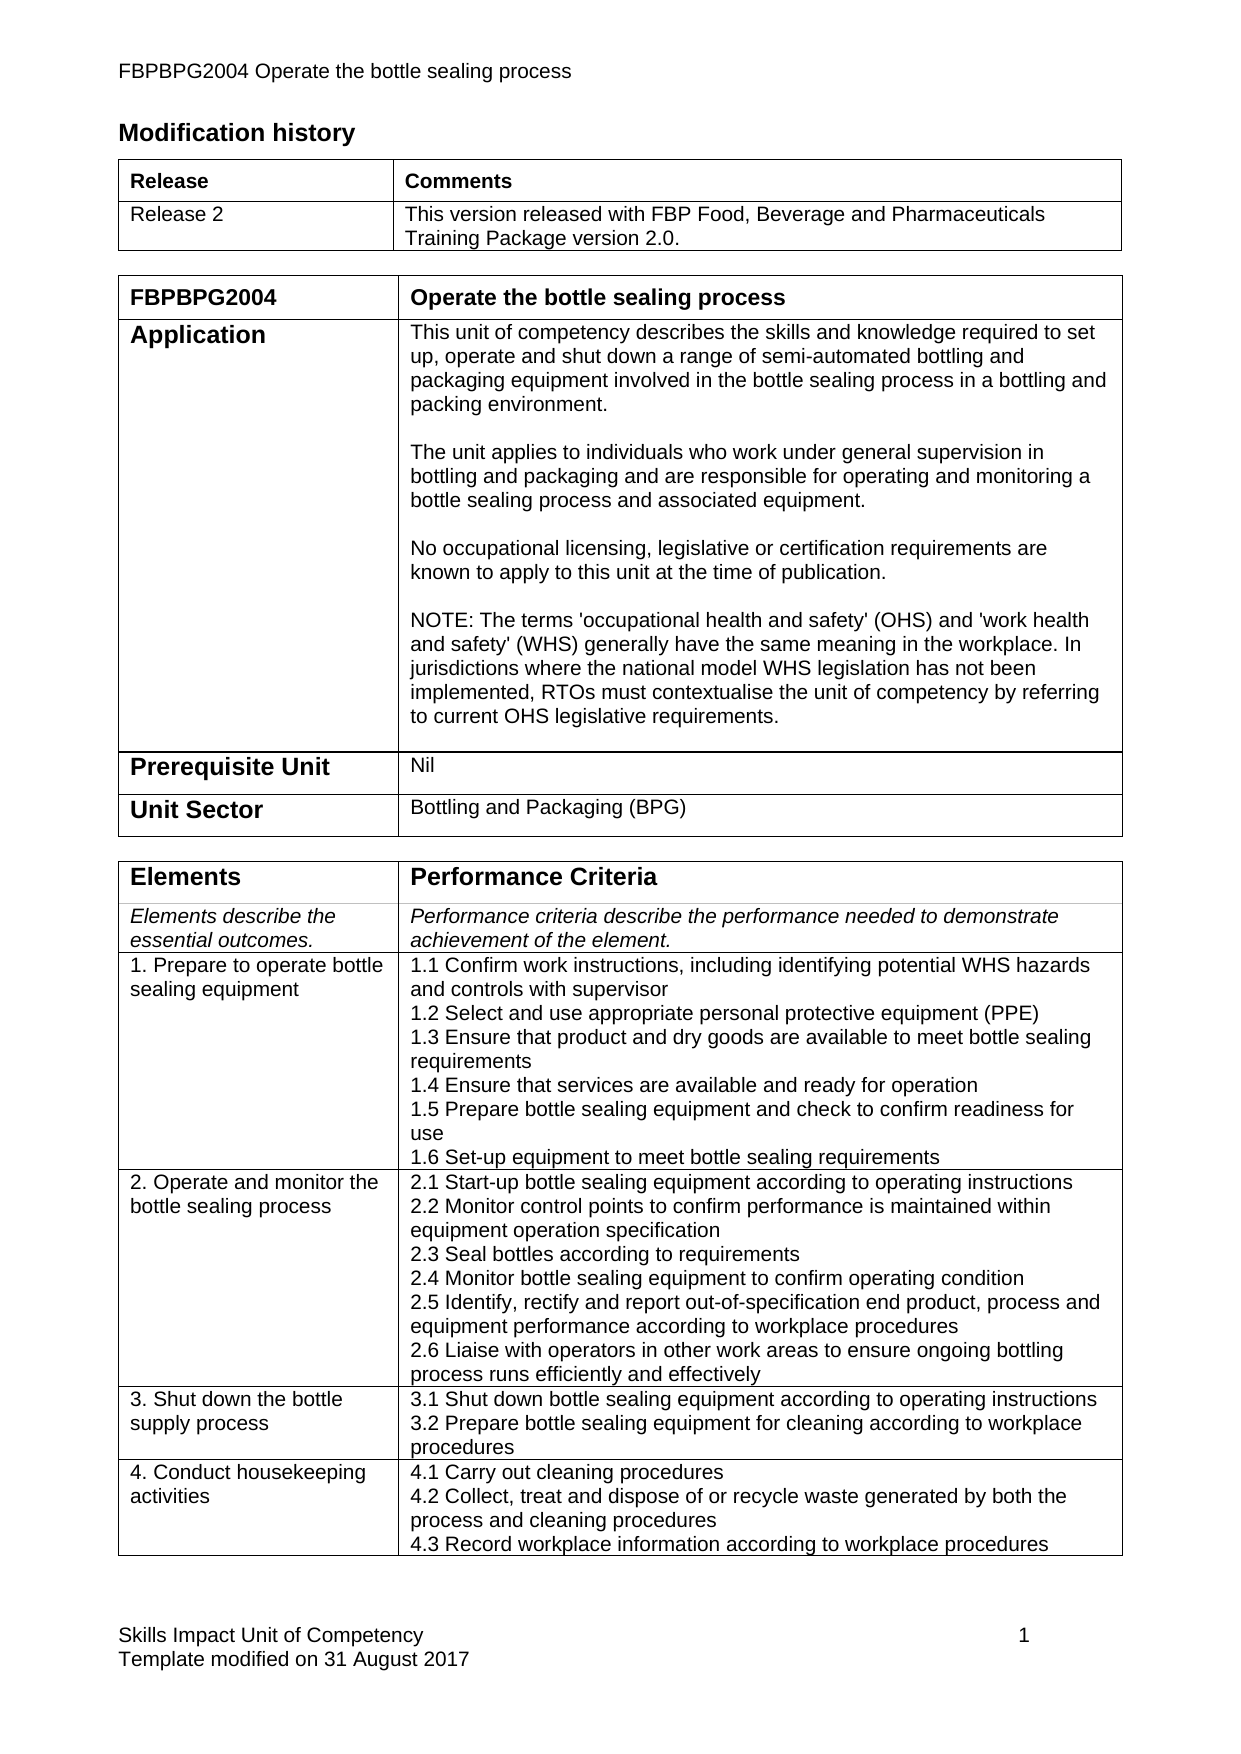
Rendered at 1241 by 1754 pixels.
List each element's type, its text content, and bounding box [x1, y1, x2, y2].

table_cell 4.1 Carry out cleaning procedures 4.2 Collect, treat and dispose of or recycle waste generated by both the process and cleaning procedures 4.3 Record workplace information according to workplace procedures [399, 1460, 1122, 1555]
table_cell 3. Shut down the bottle supply process [119, 1387, 398, 1458]
table_header Performance Criteria [399, 862, 1122, 903]
table_cell 4. Conduct housekeeping activities [119, 1460, 398, 1555]
table_cell 1. Prepare to operate bottle sealing equipment [119, 953, 398, 1169]
subtitle Modification history [118, 118, 1122, 147]
table_cell This unit of competency describes the skills and knowledge required to set up, operate and shut down a range of semi-automated bottling and packaging equipment involved in the bottle sealing process in a bottling and packing environment. The unit applies to individuals who work under general supervision in bottling and packaging and are responsible for operating and monitoring a bottle sealing process and associated equipment. No occupational licensing, legislative or certification requirements are known to apply to this unit at the time of publication. NOTE: The terms 'occupational health and safety' (OHS) and 'work health and safety' (WHS) generally have the same meaning in the workplace. In jurisdictions where the national model WHS legislation has not been implemented, RTOs must contextualise the unit of competency by referring to current OHS legislative requirements. [399, 320, 1122, 751]
table_cell Performance criteria describe the performance needed to demonstrate achievement of the element. [399, 904, 1122, 952]
table_header FBPBPG2004 [119, 276, 398, 319]
table_cell Prerequisite Unit [119, 753, 398, 794]
table_header Comments [394, 160, 1121, 201]
table_cell Release 2 [119, 202, 393, 250]
table_cell 2.1 Start-up bottle sealing equipment according to operating instructions 2.2 Monitor control points to confirm performance is maintained within equipment operation specification 2.3 Seal bottles according to requirements 2.4 Monitor bottle sealing equipment to confirm operating condition 2.5 Identify, rectify and report out-of-specification end product, process and equipment performance according to workplace procedures 2.6 Liaise with operators in other work areas to ensure ongoing bottling process runs efficiently and effectively [399, 1170, 1122, 1386]
table_cell This version released with FBP Food, Beverage and Pharmaceuticals Training Package version 2.0. [394, 202, 1121, 250]
table_header Operate the bottle sealing process [399, 276, 1122, 319]
table_cell Application [119, 320, 398, 751]
table_cell Nil [399, 753, 1122, 794]
table_header Elements [119, 862, 398, 903]
table_header Release [119, 160, 393, 201]
table_cell 3.1 Shut down bottle sealing equipment according to operating instructions 3.2 Prepare bottle sealing equipment for cleaning according to workplace procedures [399, 1387, 1122, 1458]
table_cell Bottling and Packaging (BPG) [399, 795, 1122, 836]
table_cell 1.1 Confirm work instructions, including identifying potential WHS hazards and controls with supervisor 1.2 Select and use appropriate personal protective equipment (PPE) 1.3 Ensure that product and dry goods are available to meet bottle sealing requirements 1.4 Ensure that services are available and ready for operation 1.5 Prepare bottle sealing equipment and check to confirm readiness for use 1.6 Set-up equipment to meet bottle sealing requirements [399, 953, 1122, 1169]
table_cell 2. Operate and monitor the bottle sealing process [119, 1170, 398, 1386]
table_cell Unit Sector [119, 795, 398, 836]
table_cell Elements describe the essential outcomes. [119, 904, 398, 952]
